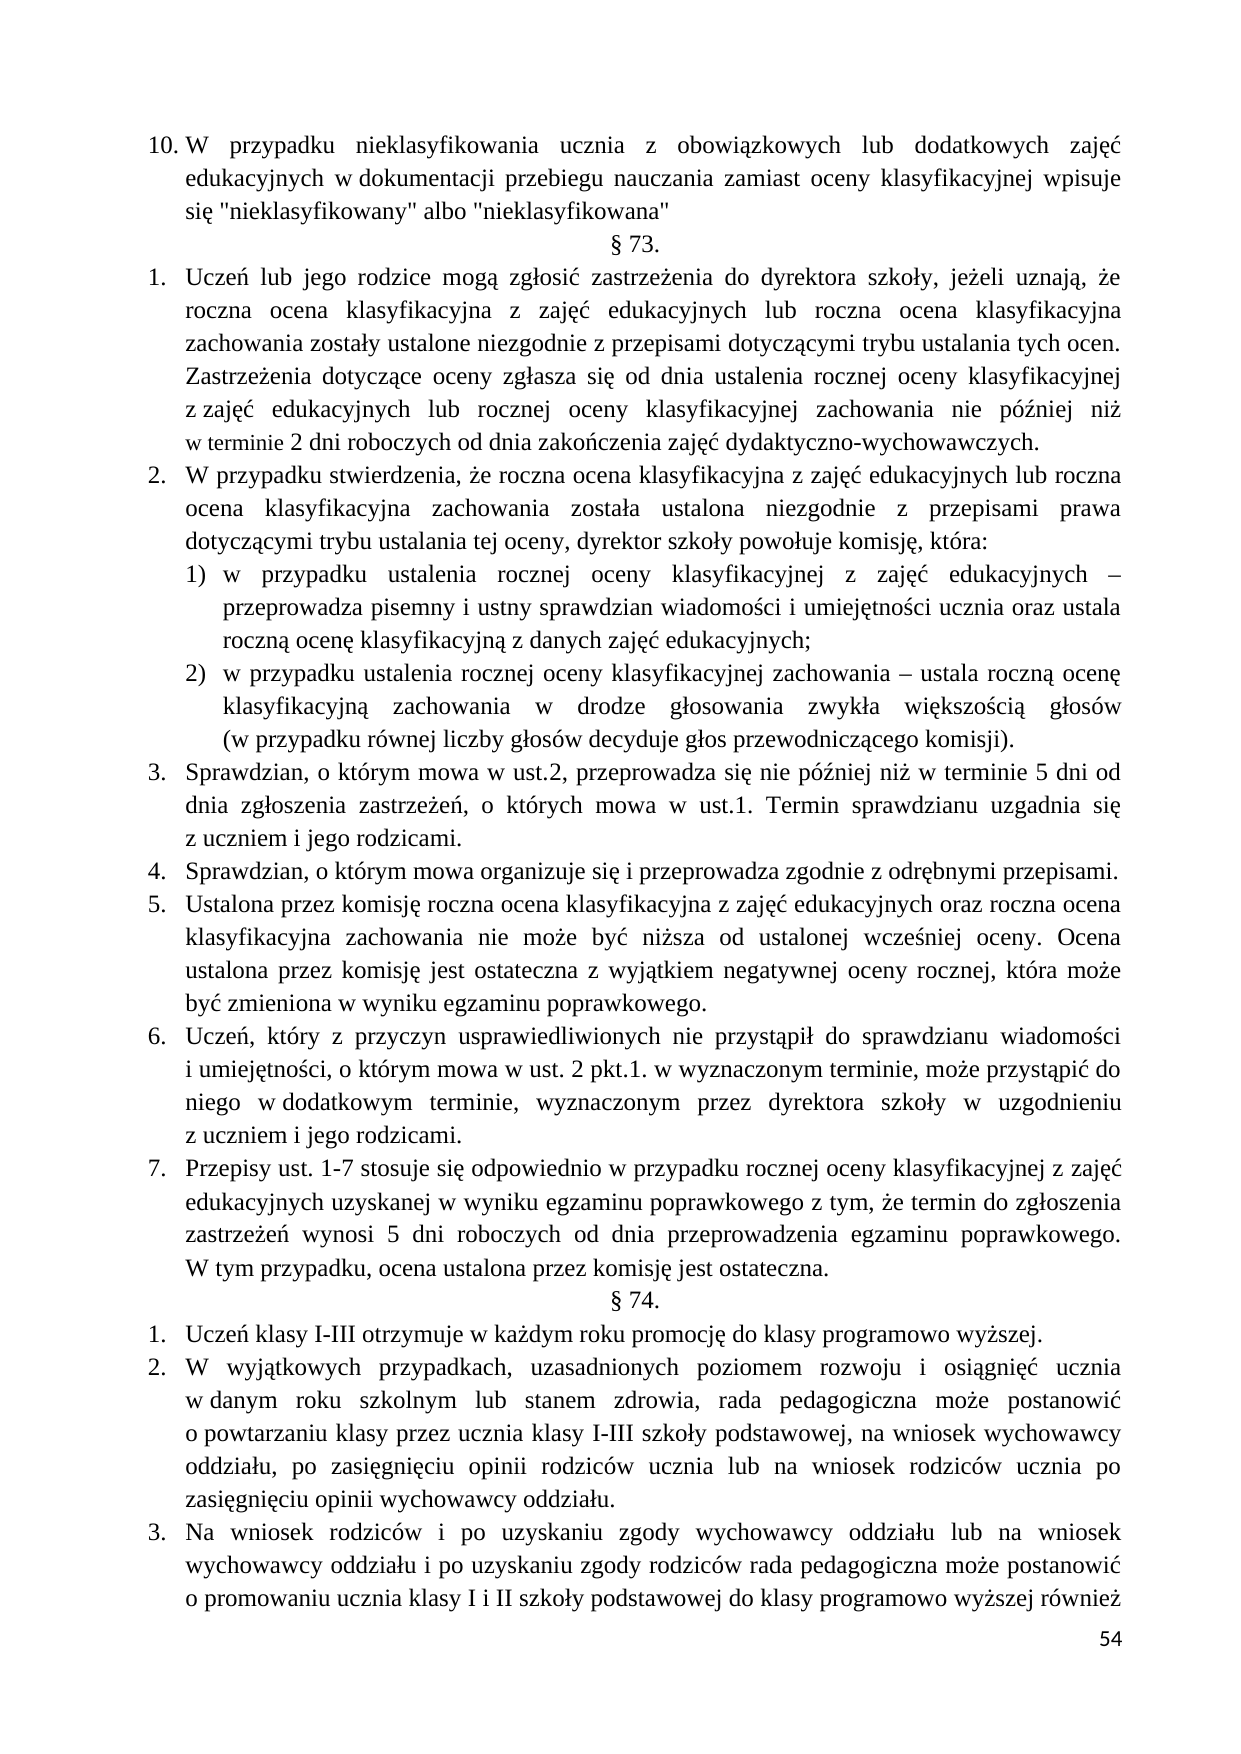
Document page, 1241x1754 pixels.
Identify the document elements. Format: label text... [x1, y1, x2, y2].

list Uczeń, który z przyczyn usprawiedliwionych nie przystąpił do sprawdzianu wiadomości i umiejętności, o którym mowa w ust. 2 pkt.1. w wyznaczonym terminie, może przystąpić do niego w dodatkowym terminie, wyznaczonym przez dyrektora szkoły w uzgodnieniu z uczniem i jego rodzicami. [148, 1021, 1122, 1149]
list Sprawdzian, o którym mowa w ust.2, przeprowadza się nie później niż w terminie 5 dni od dnia zgłoszenia zastrzeżeń, o których mowa w ust.1. Termin sprawdzianu uzgadnia się z uczniem i jego rodzicami. [148, 757, 1122, 852]
list w przypadku ustalenia rocznej oceny klasyfikacyjnej zachowania – ustala roczną ocenę klasyfikacyjną zachowania w drodze głosowania zwykła większością głosów (w przypadku równej liczby głosów decyduje głos przewodniczącego komisji). [185, 658, 1122, 753]
list W przypadku stwierdzenia, że roczna ocena klasyfikacyjna z zajęć edukacyjnych lub roczna ocena klasyfikacyjna zachowania została ustalona niezgodnie z przepisami prawa dotyczącymi trybu ustalania tej oceny, dyrektor szkoły powołuje komisję, która: [148, 460, 1122, 555]
list Sprawdzian, o którym mowa organizuje się i przeprowadza zgodnie z odrębnymi przepisami. [148, 856, 1122, 885]
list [148, 1517, 1122, 1612]
list Uczeń klasy I-III otrzymuje w każdym roku promocję do klasy programowo wyższej. [148, 1319, 1122, 1347]
list Uczeń lub jego rodzice mogą zgłosić zastrzeżenia do dyrektora szkoły, jeżeli uznają, że roczna ocena klasyfikacyjna z zajęć edukacyjnych lub roczna ocena klasyfikacyjna zachowania zostały ustalone niezgodnie z przepisami dotyczącymi trybu ustalania tych ocen. Zastrzeżenia dotyczące oceny zgłasza się od dnia ustalenia rocznej oceny klasyfikacyjnej z zajęć edukacyjnych lub rocznej oceny klasyfikacyjnej zachowania nie później niż w terminie 2 dni roboczych od dnia zakończenia zajęć dydaktyczno-wychowawczych. [148, 262, 1122, 456]
list Przepisy ust. 1-7 stosuje się odpowiednio w przypadku rocznej oceny klasyfikacyjnej z zajęć edukacyjnych uzyskanej w wyniku egzaminu poprawkowego z tym, że termin do zgłoszenia zastrzeżeń wynosi 5 dni roboczych od dnia przeprowadzenia egzaminu poprawkowego. W tym przypadku, ocena ustalona przez komisję jest ostateczna. [148, 1153, 1122, 1281]
list W wyjątkowych przypadkach, uzasadnionych poziomem rozwoju i osiągnięć ucznia w danym roku szkolnym lub stanem zdrowia, rada pedagogiczna może postanowić o powtarzaniu klasy przez ucznia klasy I-III szkoły podstawowej, na wniosek wychowawcy oddziału, po zasięgnięciu opinii rodziców ucznia lub na wniosek rodziców ucznia po zasięgnięciu opinii wychowawcy oddziału. [148, 1352, 1122, 1512]
list W przypadku nieklasyfikowania ucznia z obowiązkowych lub dodatkowych zajęć edukacyjnych w dokumentacji przebiegu nauczania zamiast oceny klasyfikacyjnej wpisuje się "nieklasyfikowany" albo "nieklasyfikowana" [148, 130, 1122, 225]
text § 73. [148, 229, 1122, 258]
list Ustalona przez komisję roczna ocena klasyfikacyjna z zajęć edukacyjnych oraz roczna ocena klasyfikacyjna zachowania nie może być niższa od ustalonej wcześniej oceny. Ocena ustalona przez komisję jest ostateczna z wyjątkiem negatywnej oceny rocznej, która może być zmieniona w wyniku egzaminu poprawkowego. [148, 889, 1122, 1017]
text § 74. [148, 1286, 1122, 1314]
list w przypadku ustalenia rocznej oceny klasyfikacyjnej z zajęć edukacyjnych – przeprowadza pisemny i ustny sprawdzian wiadomości i umiejętności ucznia oraz ustala roczną ocenę klasyfikacyjną z danych zajęć edukacyjnych; [185, 559, 1122, 654]
